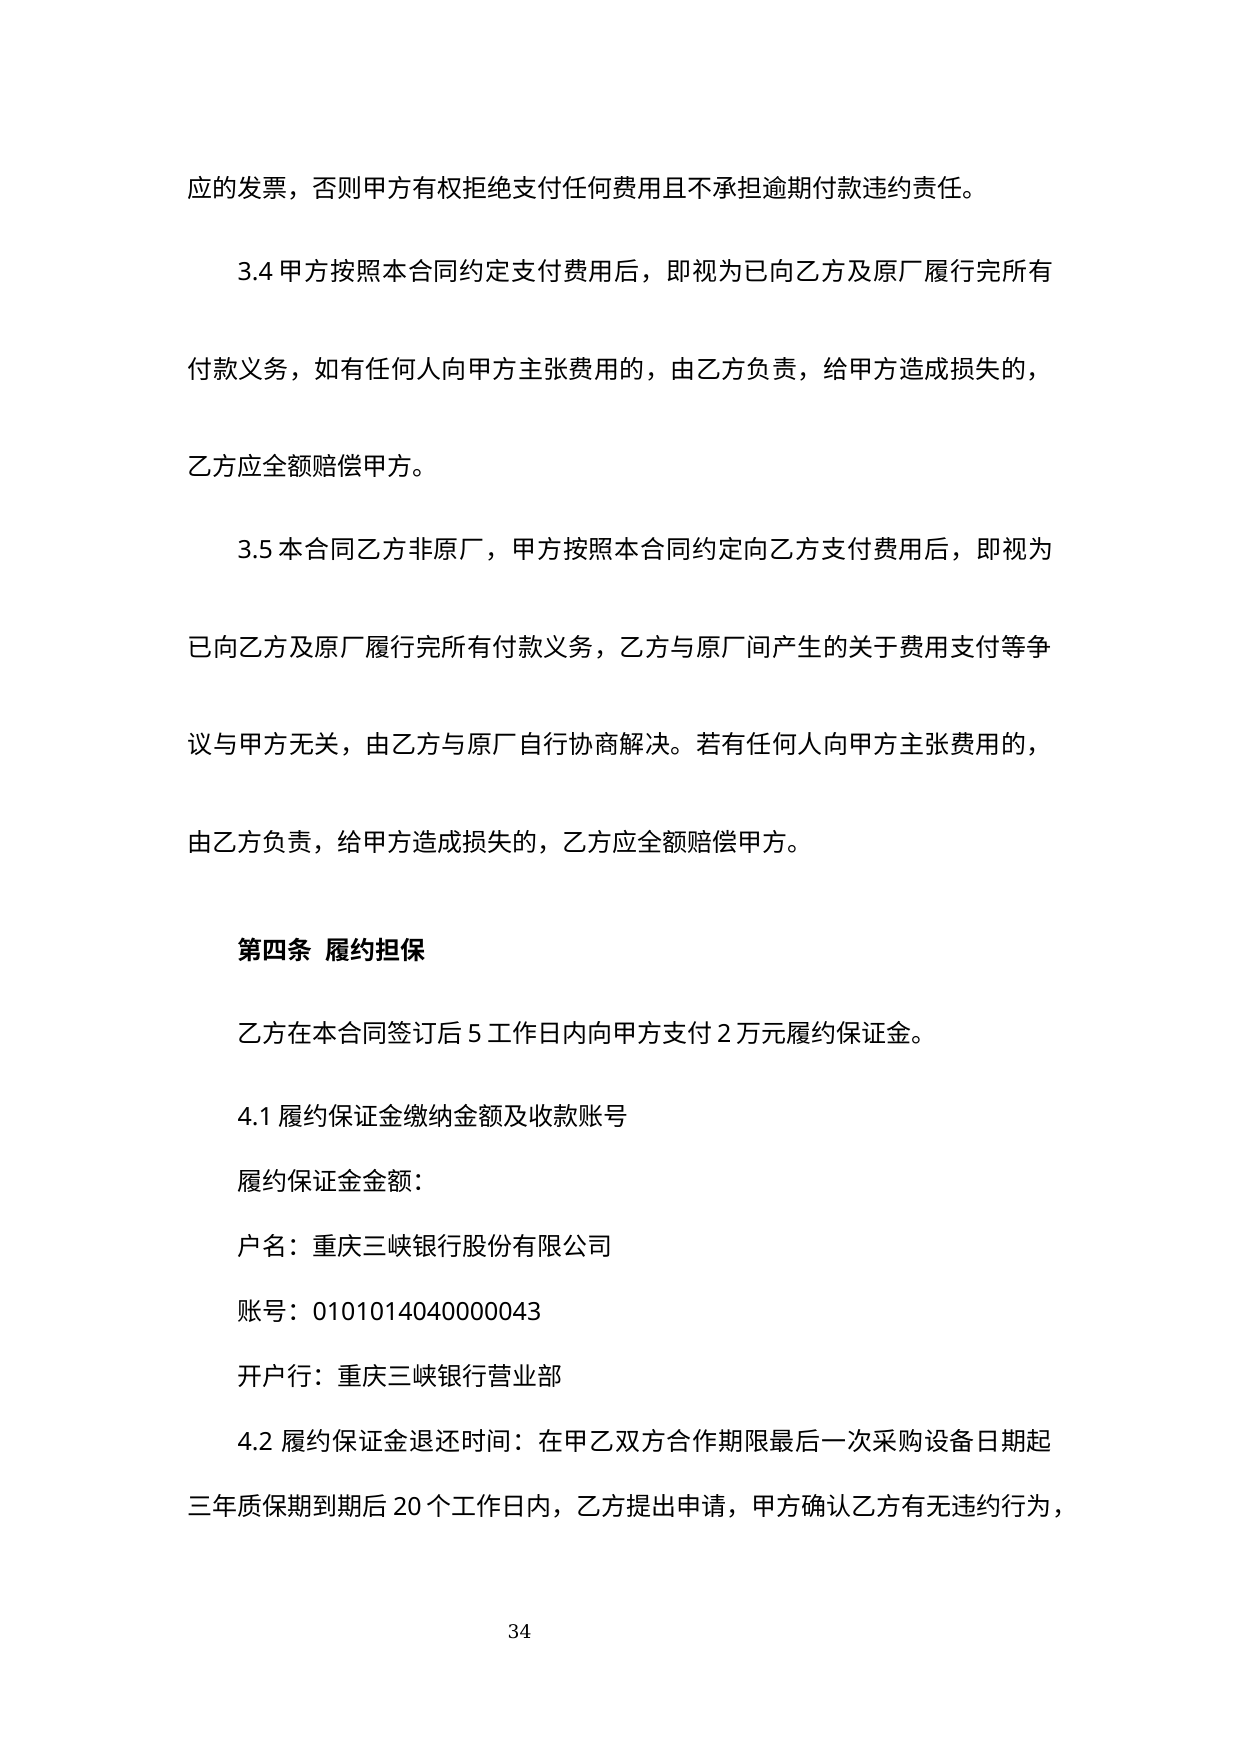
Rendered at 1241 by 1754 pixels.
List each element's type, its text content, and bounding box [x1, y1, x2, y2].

text 3.5本合同乙方非原厂，甲方按照本合同约定向乙方支付费用后，即视为已向乙方及原厂履行完所有付款义务，乙方与原厂间产生的关于费用支付等争议与甲方无关，由乙方与原厂自行协商解决。若有任何人向甲方主张费用的，由乙方负责，给甲方造成损失的，乙方应全额赔偿甲方。 [187, 515, 1053, 873]
text 4.1履约保证金缴纳金额及收款账号 [187, 1082, 1053, 1147]
text 户名：重庆三峡银行股份有限公司 [187, 1212, 1053, 1277]
list 履约担保 [187, 916, 1053, 981]
text 乙方在本合同签订后5工作日内向甲方支付2万元履约保证金。 [187, 999, 1053, 1064]
text 账号：0101014040000043 [187, 1277, 1053, 1342]
text 3.4甲方按照本合同约定支付费用后，即视为已向乙方及原厂履行完所有付款义务，如有任何人向甲方主张费用的，由乙方负责，给甲方造成损失的，乙方应全额赔偿甲方。 [187, 237, 1053, 497]
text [187, 154, 1053, 219]
text 开户行：重庆三峡银行营业部 [187, 1342, 1053, 1407]
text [187, 1407, 1053, 1537]
text 履约保证金金额： [187, 1147, 1053, 1212]
